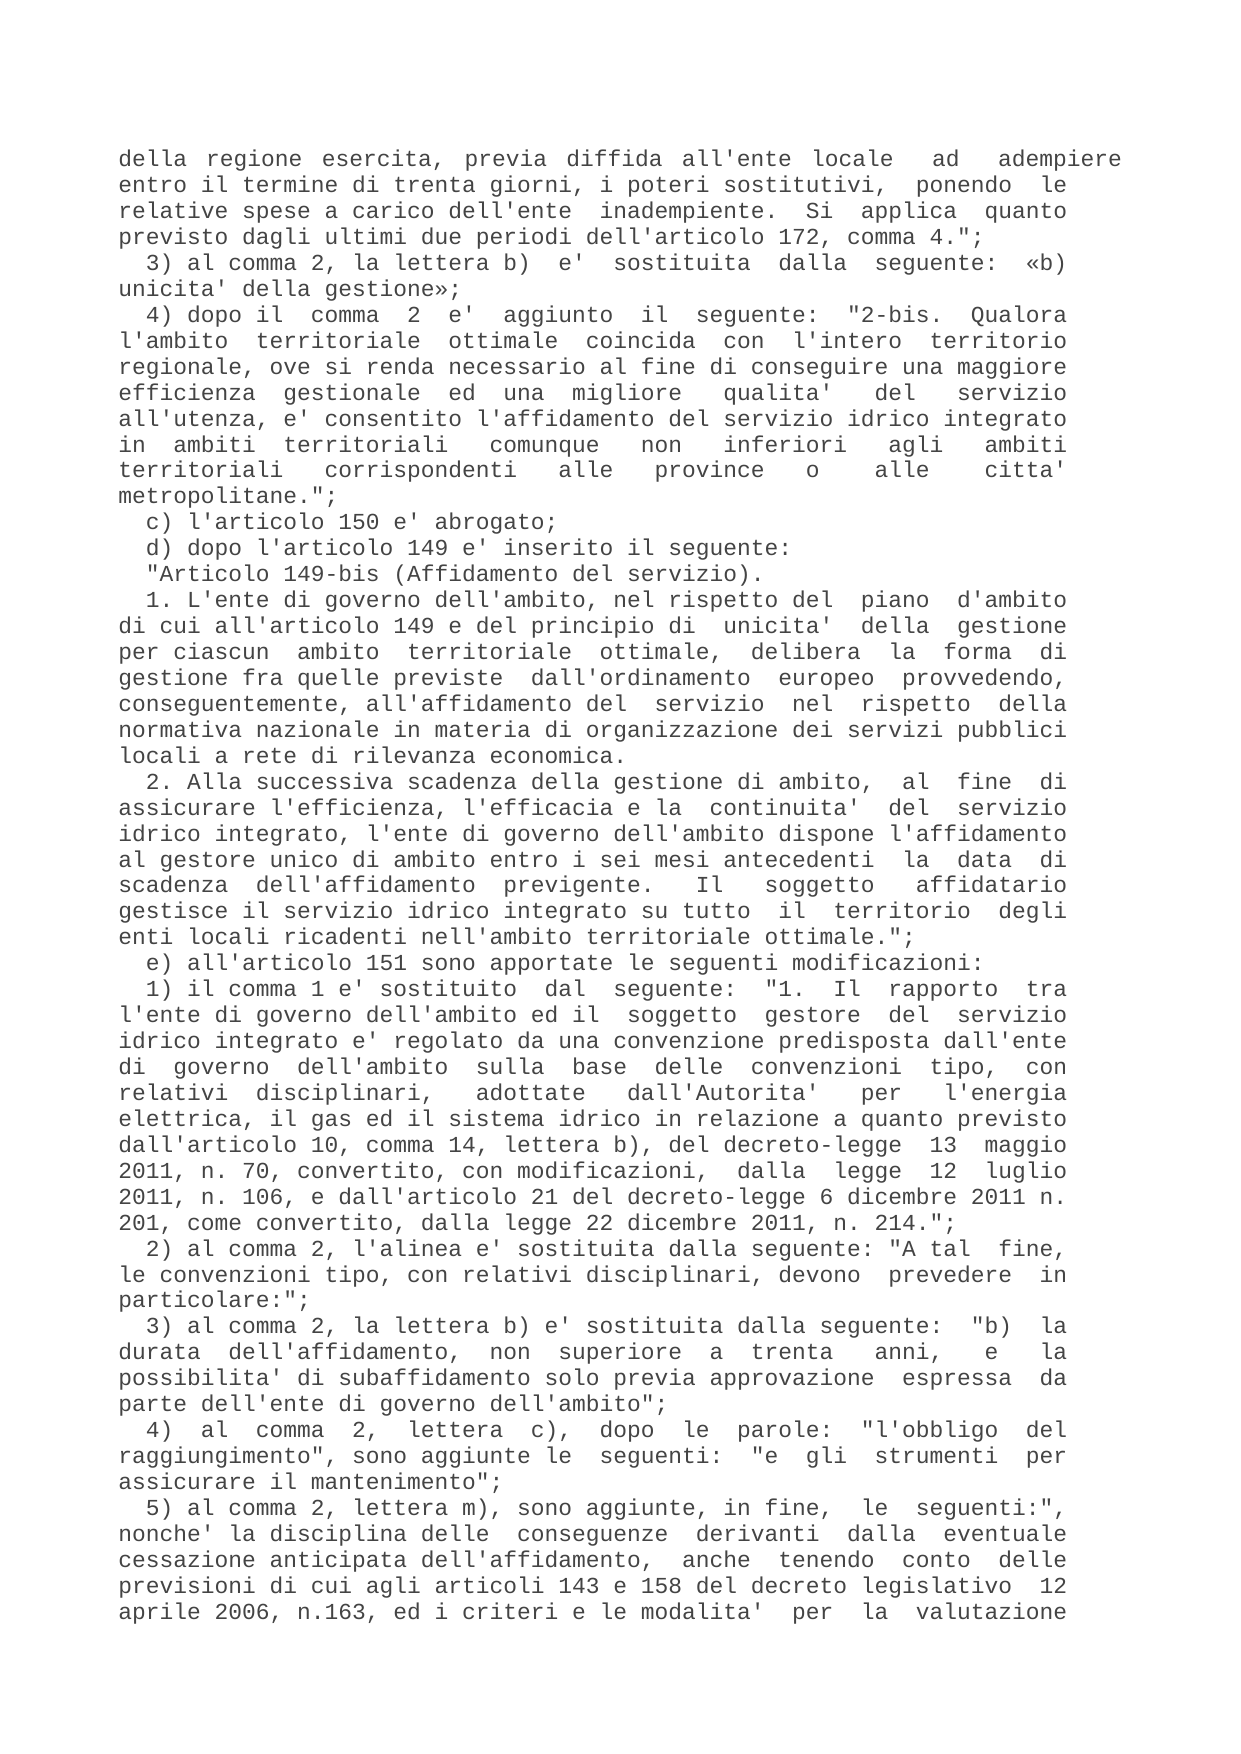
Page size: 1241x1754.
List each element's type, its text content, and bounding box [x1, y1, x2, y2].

text gestione fra quelle previste dall'ordinamento europeo provvedendo, [118, 666, 1122, 692]
text metropolitane."; [118, 485, 1122, 511]
text 2011, n. 106, e dall'articolo 21 del decreto-legge 6 dicembre 2011 n. [118, 1185, 1122, 1211]
text di cui all'articolo 149 e del principio di unicita' della gestione [118, 614, 1122, 640]
text durata dell'affidamento, non superiore a trenta anni, e la [118, 1341, 1122, 1367]
text parte dell'ente di governo dell'ambito"; [118, 1393, 1122, 1418]
text scadenza dell'affidamento previgente. Il soggetto affidatario [118, 874, 1122, 900]
text relative spese a carico dell'ente inadempiente. Si applica quanto [118, 199, 1122, 225]
text c) l'articolo 150 e' abrogato; [118, 511, 1122, 537]
text possibilita' di subaffidamento solo previa approvazione espressa da [118, 1367, 1122, 1393]
text 1) il comma 1 e' sostituito dal seguente: "1. Il rapporto tra [118, 978, 1122, 1003]
text in ambiti territoriali comunque non inferiori agli ambiti [118, 433, 1122, 459]
text territoriali corrispondenti alle province o alle citta' [118, 459, 1122, 485]
text 4) al comma 2, lettera c), dopo le parole: "l'obbligo del [118, 1418, 1122, 1444]
text d) dopo l'articolo 149 e' inserito il seguente: [118, 537, 1122, 563]
text cessazione anticipata dell'affidamento, anche tenendo conto delle [118, 1548, 1122, 1574]
text 3) al comma 2, la lettera b) e' sostituita dalla seguente: "b) la [118, 1315, 1122, 1341]
text raggiungimento", sono aggiunte le seguenti: "e gli strumenti per [118, 1444, 1122, 1470]
text idrico integrato e' regolato da una convenzione predisposta dall'ente [118, 1029, 1122, 1055]
text di governo dell'ambito sulla base delle convenzioni tipo, con [118, 1055, 1122, 1081]
text 201, come convertito, dalla legge 22 dicembre 2011, n. 214."; [118, 1211, 1122, 1237]
text "Articolo 149-bis (Affidamento del servizio). [118, 563, 1122, 588]
text aprile 2006, n.163, ed i criteri e le modalita' per la valutazione [118, 1600, 1122, 1626]
text normativa nazionale in materia di organizzazione dei servizi pubblici [118, 718, 1122, 744]
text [118, 148, 1122, 199]
text 2011, n. 70, convertito, con modificazioni, dalla legge 12 luglio [118, 1159, 1122, 1185]
text efficienza gestionale ed una migliore qualita' del servizio [118, 381, 1122, 407]
text previsto dagli ultimi due periodi dell'articolo 172, comma 4."; [118, 225, 1122, 251]
text idrico integrato, l'ente di governo dell'ambito dispone l'affidamento [118, 822, 1122, 848]
text l'ambito territoriale ottimale coincida con l'intero territorio [118, 329, 1122, 355]
text 5) al comma 2, lettera m), sono aggiunte, in fine, le seguenti:", [118, 1496, 1122, 1522]
text 1. L'ente di governo dell'ambito, nel rispetto del piano d'ambito [118, 588, 1122, 614]
text al gestore unico di ambito entro i sei mesi antecedenti la data di [118, 848, 1122, 874]
text nonche' la disciplina delle conseguenze derivanti dalla eventuale [118, 1522, 1122, 1548]
text elettrica, il gas ed il sistema idrico in relazione a quanto previsto [118, 1107, 1122, 1133]
text e) all'articolo 151 sono apportate le seguenti modificazioni: [118, 952, 1122, 978]
text particolare:"; [118, 1289, 1122, 1315]
text per ciascun ambito territoriale ottimale, delibera la forma di [118, 640, 1122, 666]
text 4) dopo il comma 2 e' aggiunto il seguente: "2-bis. Qualora [118, 303, 1122, 329]
text locali a rete di rilevanza economica. [118, 744, 1122, 770]
text le convenzioni tipo, con relativi disciplinari, devono prevedere in [118, 1263, 1122, 1289]
text regionale, ove si renda necessario al fine di conseguire una maggiore [118, 355, 1122, 381]
text all'utenza, e' consentito l'affidamento del servizio idrico integrato [118, 407, 1122, 433]
text 3) al comma 2, la lettera b) e' sostituita dalla seguente: «b) [118, 251, 1122, 277]
text enti locali ricadenti nell'ambito territoriale ottimale."; [118, 926, 1122, 952]
text relativi disciplinari, adottate dall'Autorita' per l'energia [118, 1081, 1122, 1107]
text assicurare l'efficienza, l'efficacia e la continuita' del servizio [118, 796, 1122, 822]
text assicurare il mantenimento"; [118, 1470, 1122, 1496]
text gestisce il servizio idrico integrato su tutto il territorio degli [118, 900, 1122, 926]
text 2. Alla successiva scadenza della gestione di ambito, al fine di [118, 770, 1122, 796]
text dall'articolo 10, comma 14, lettera b), del decreto-legge 13 maggio [118, 1133, 1122, 1159]
text previsioni di cui agli articoli 143 e 158 del decreto legislativo 12 [118, 1574, 1122, 1600]
text 2) al comma 2, l'alinea e' sostituita dalla seguente: "A tal fine, [118, 1237, 1122, 1263]
text unicita' della gestione»; [118, 277, 1122, 303]
text l'ente di governo dell'ambito ed il soggetto gestore del servizio [118, 1003, 1122, 1029]
text conseguentemente, all'affidamento del servizio nel rispetto della [118, 692, 1122, 718]
